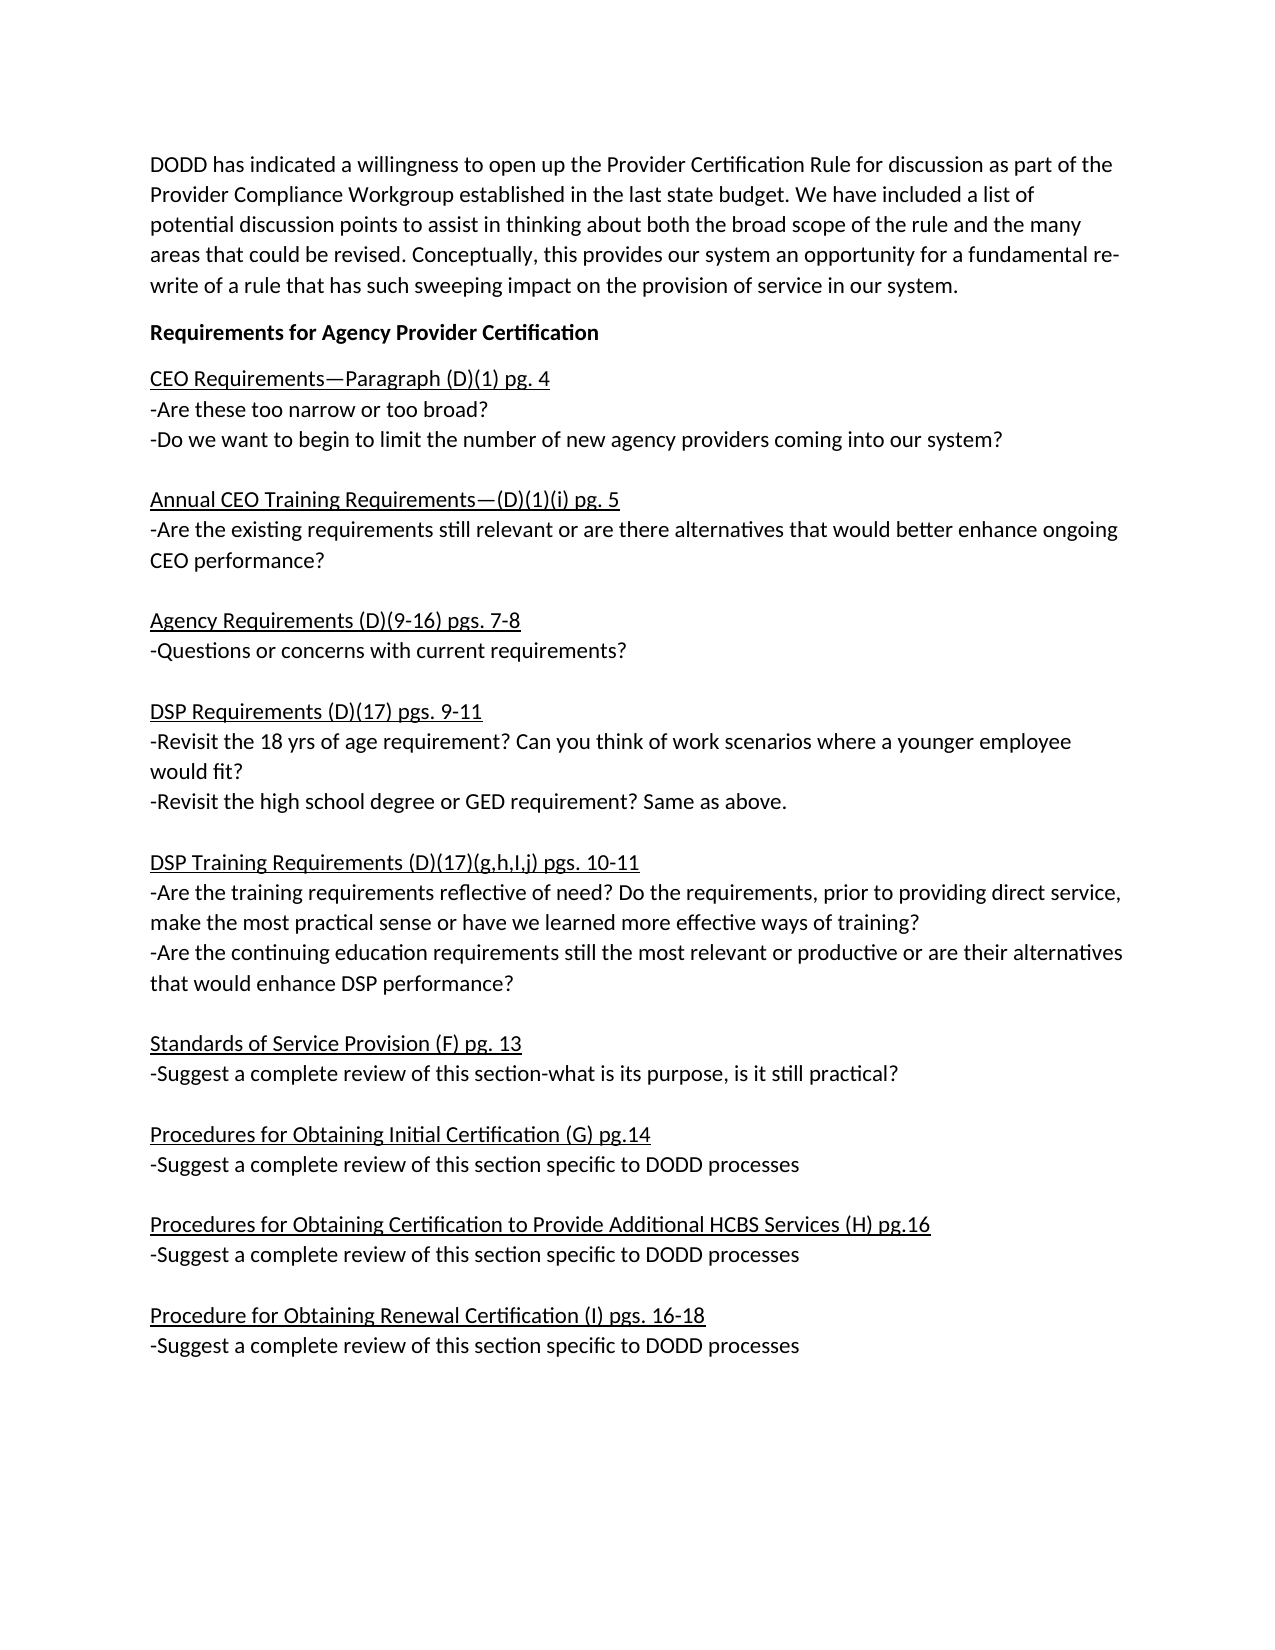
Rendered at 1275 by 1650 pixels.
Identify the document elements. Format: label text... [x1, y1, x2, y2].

text -Revisit the high school degree or GED requirement? Same as above. [150, 787, 1125, 816]
text Requirements for Agency Provider Certification [150, 318, 1125, 346]
text -Are the existing requirements still relevant or are there alternatives that would better enhance ongoing CEO performance? [150, 516, 1125, 574]
text -Are the continuing education requirements still the most relevant or productive or are their alternatives that would enhance DSP performance? [150, 938, 1125, 997]
text CEO Requirements—Paragraph (D)(1) pg. 4 [150, 364, 1125, 393]
text -Questions or concerns with current requirements? [150, 636, 1125, 664]
text -Suggest a complete review of this section-what is its purpose, is it still practical? [150, 1059, 1125, 1087]
text Annual CEO Training Requirements—(D)(1)(i) pg. 5 [150, 485, 1125, 513]
text Agency Requirements (D)(9-16) pgs. 7-8 [150, 606, 1125, 634]
text -Suggest a complete review of this section specific to DODD processes [150, 1150, 1125, 1178]
text Procedure for Obtaining Renewal Certification (I) pgs. 16-18 [150, 1301, 1125, 1329]
text DODD has indicated a willingness to open up the Provider Certification Rule for discussion as part of the Provider Compliance Workgroup established in the last state budget. We have included a list of potential discussion points to assist in thinking about both the broad scope of the rule and the many areas that could be revised. Conceptually, this provides our system an opportunity for a fundamental re-write of a rule that has such sweeping impact on the provision of service in our system. [150, 150, 1125, 299]
text DSP Training Requirements (D)(17)(g,h,I,j) pgs. 10-11 [150, 848, 1125, 876]
text -Revisit the 18 yrs of age requirement? Can you think of work scenarios where a younger employee would fit? [150, 727, 1125, 785]
text Procedures for Obtaining Initial Certification (G) pg.14 [150, 1120, 1125, 1148]
text -Are these too narrow or too broad? [150, 395, 1125, 423]
text -Suggest a complete review of this section specific to DODD processes [150, 1241, 1125, 1269]
text -Are the training requirements reflective of need? Do the requirements, prior to providing direct service, make the most practical sense or have we learned more effective ways of training? [150, 878, 1125, 936]
text -Suggest a complete review of this section specific to DODD processes [150, 1331, 1125, 1359]
text -Do we want to begin to limit the number of new agency providers coming into our system? [150, 425, 1125, 453]
text DSP Requirements (D)(17) pgs. 9-11 [150, 697, 1125, 725]
text Standards of Service Provision (F) pg. 13 [150, 1029, 1125, 1057]
text Procedures for Obtaining Certification to Provide Additional HCBS Services (H) pg.16 [150, 1210, 1125, 1238]
